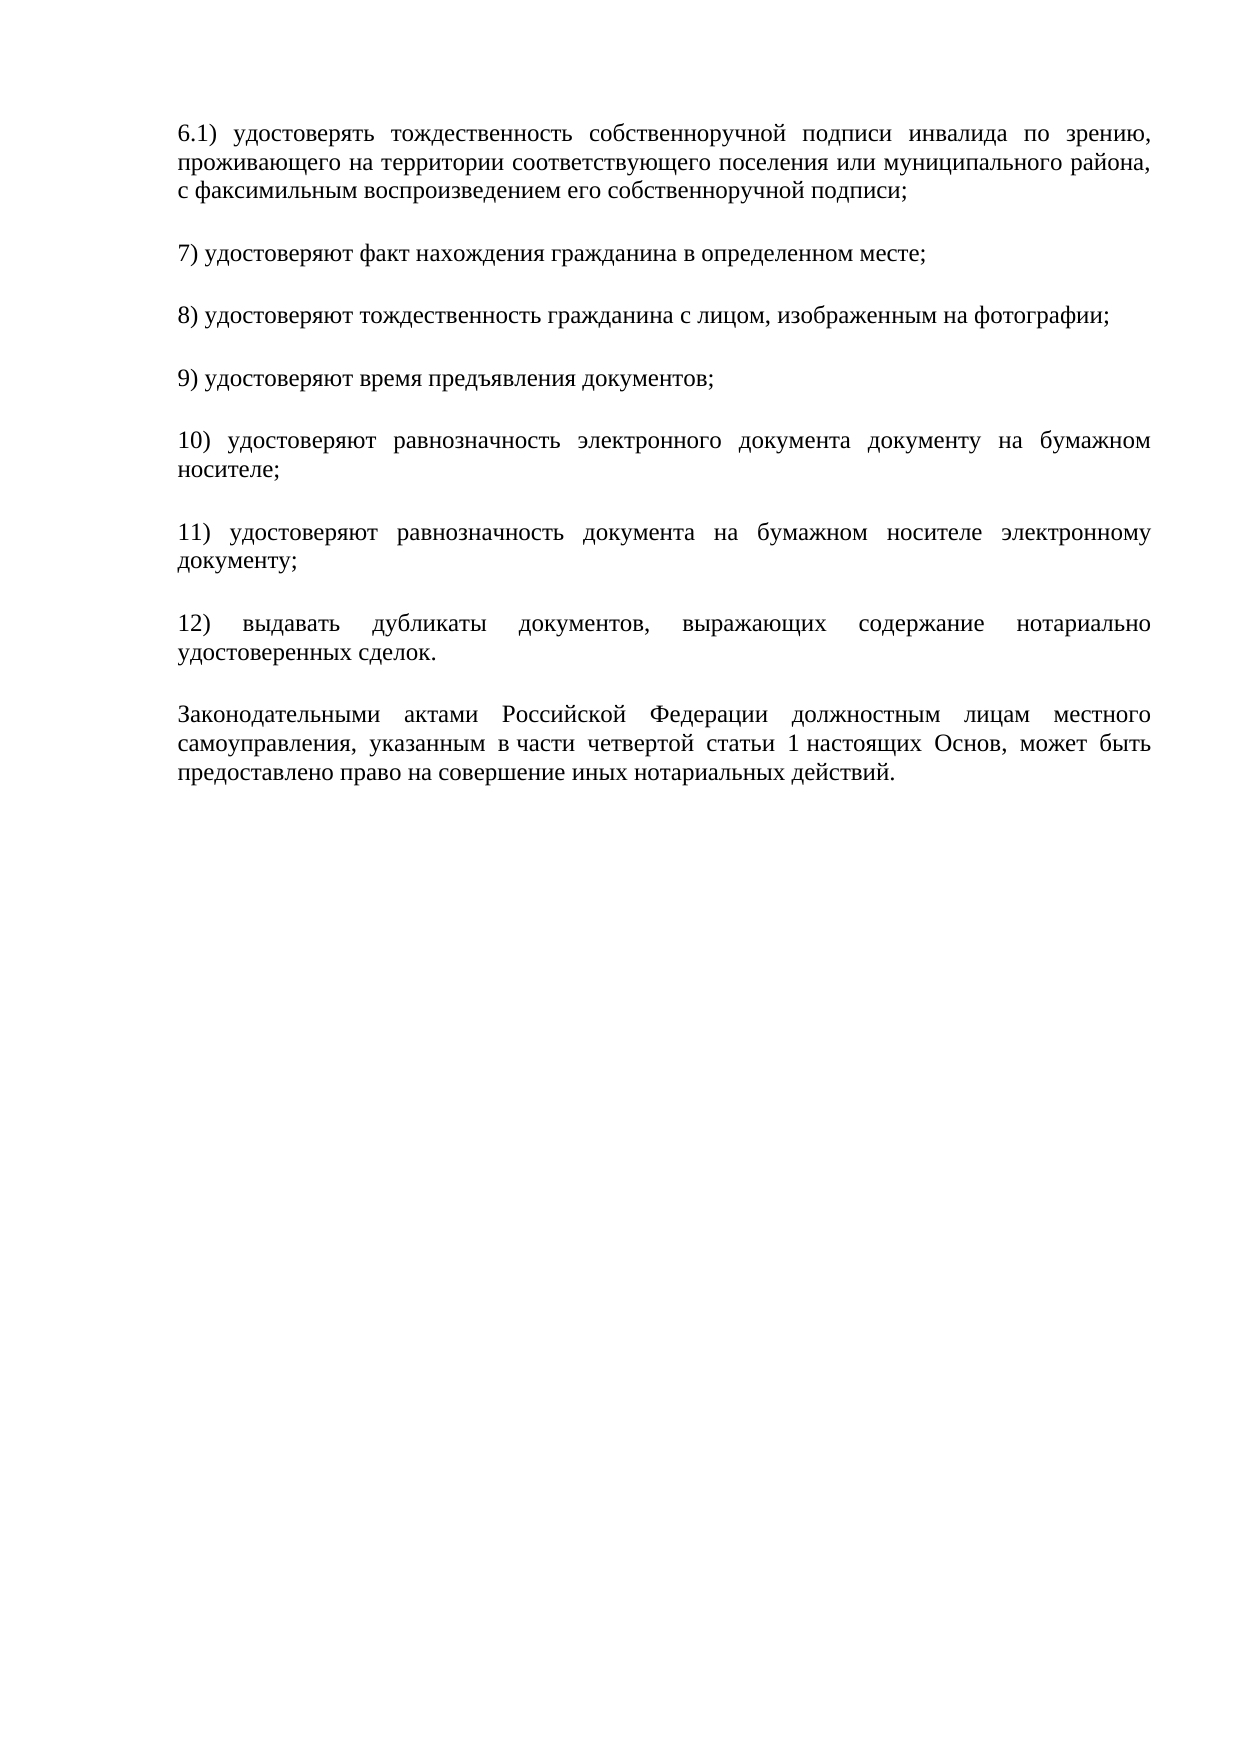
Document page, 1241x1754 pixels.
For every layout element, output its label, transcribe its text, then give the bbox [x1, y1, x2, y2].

text 12) выдавать дубликаты документов, выражающих содержание нотариально удостоверенных сделок. [177, 608, 1152, 666]
text 10) удостоверяют равнозначность электронного документа документу на бумажном носителе; [177, 426, 1152, 483]
text 11) удостоверяют равнозначность документа на бумажном носителе электронному документу; [177, 517, 1152, 574]
text Законодательными актами Российской Федерации должностным лицам местного самоуправления, указанным в части четвертой статьи 1 настоящих Основ, может быть предоставлено право на совершение иных нотариальных действий. [177, 699, 1152, 786]
text 8) удостоверяют тождественность гражданина с лицом, изображенным на фотографии; [177, 301, 1152, 329]
text 6.1) удостоверять тождественность собственноручной подписи инвалида по зрению, проживающего на территории соответствующего поселения или муниципального района, с факсимильным воспроизведением его собственноручной подписи; [177, 118, 1152, 204]
text 9) удостоверяют время предъявления документов; [177, 363, 1152, 392]
text 7) удостоверяют факт нахождения гражданина в определенном месте; [177, 238, 1152, 267]
